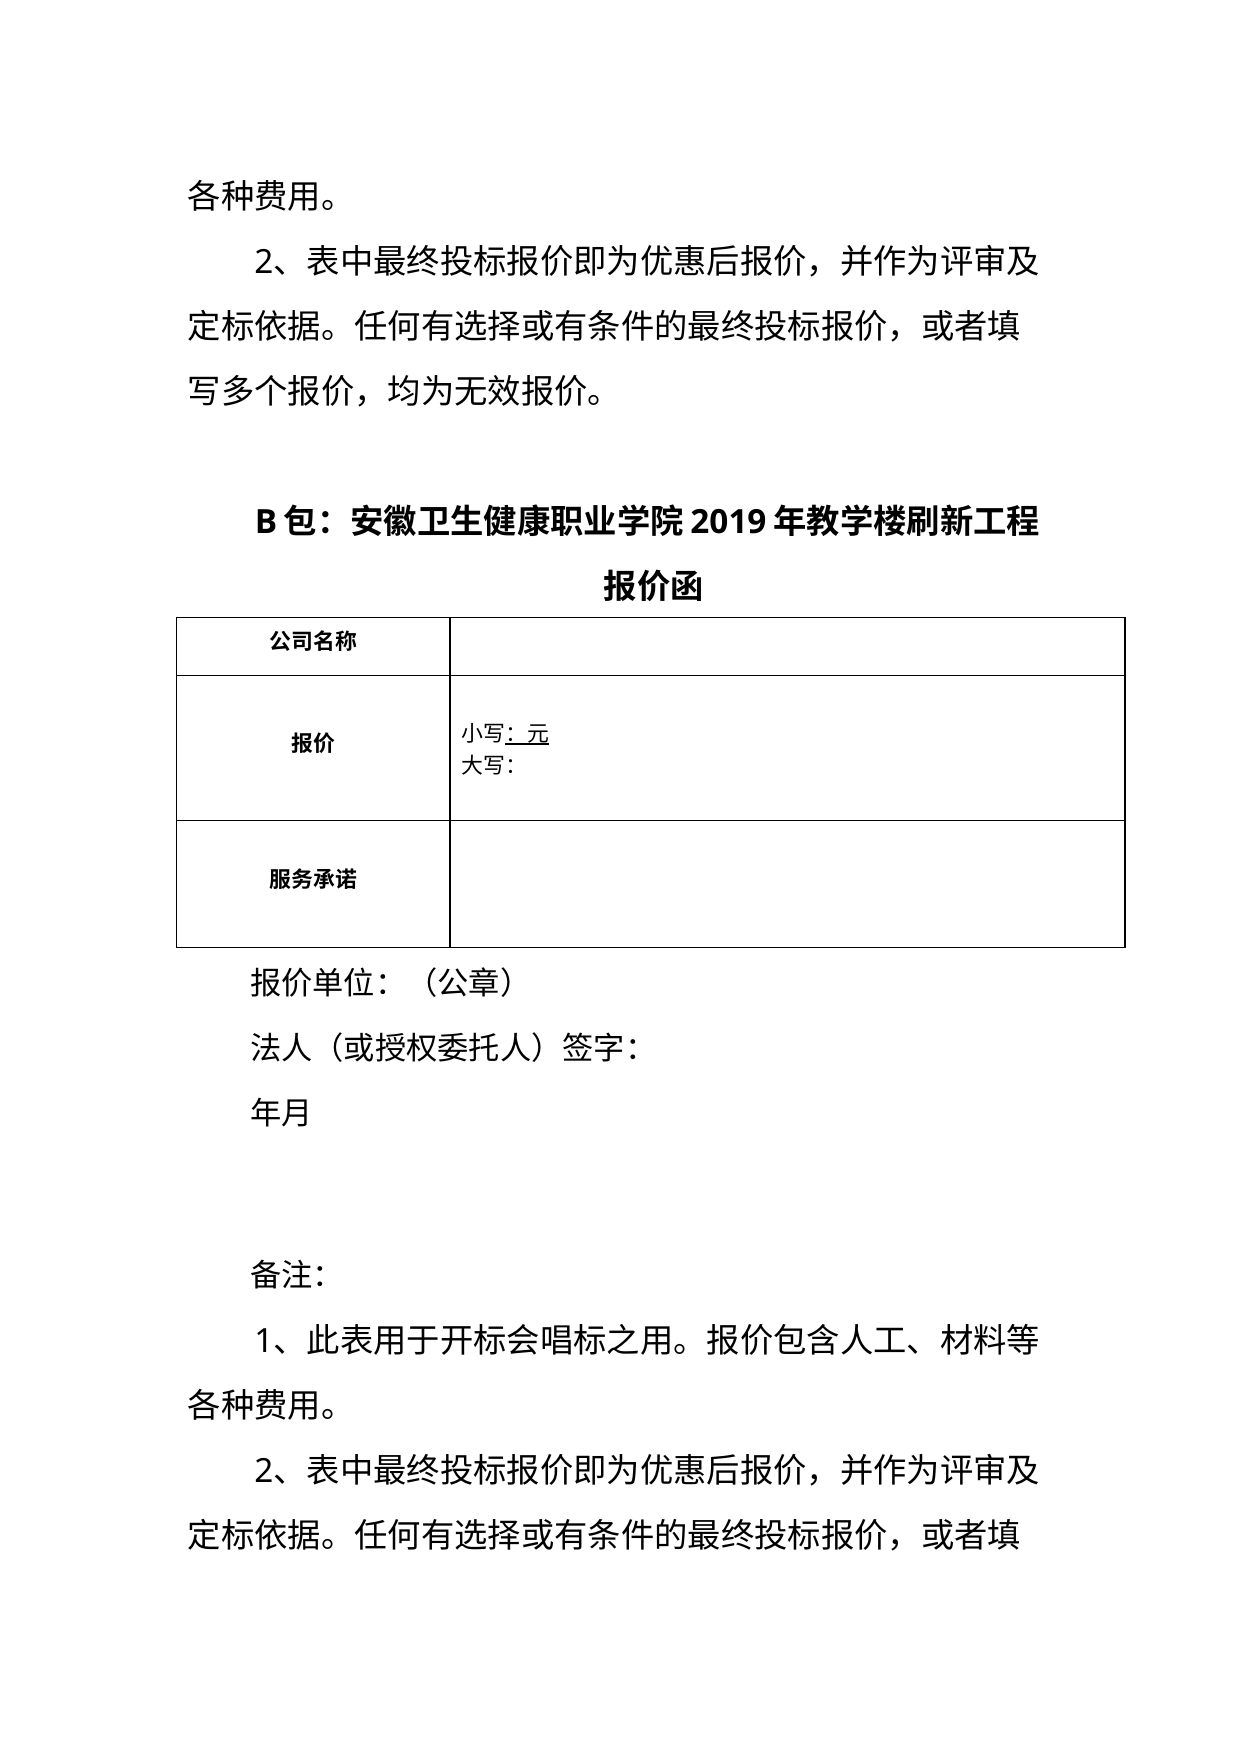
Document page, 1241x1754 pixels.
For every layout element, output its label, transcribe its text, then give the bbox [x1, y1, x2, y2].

table_header [451, 618, 1124, 675]
table_cell 小写：元 大写： [451, 676, 1124, 820]
text 2、表中最终投标报价即为优惠后报价，并作为评审及定标依据。任何有选择或有条件的最终投标报价，或者填写多个报价，均为无效报价。 [187, 227, 1053, 422]
text 法人（或授权委托人）签字： [187, 1013, 1053, 1078]
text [187, 162, 1053, 227]
table_header 公司名称 [177, 618, 449, 675]
text 备注： [187, 1241, 1053, 1306]
table_cell 服务承诺 [177, 821, 449, 947]
text 报价单位：（公章） [187, 948, 1053, 1013]
text B包：安徽卫生健康职业学院2019年教学楼刷新工程 [187, 487, 1053, 552]
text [187, 1436, 1053, 1566]
table_cell 报价 [177, 676, 449, 820]
text 年月 [187, 1078, 1053, 1143]
text 1、此表用于开标会唱标之用。报价包含人工、材料等各种费用。 [187, 1306, 1053, 1436]
table_cell [451, 821, 1124, 947]
text 报价函 [187, 552, 1053, 617]
